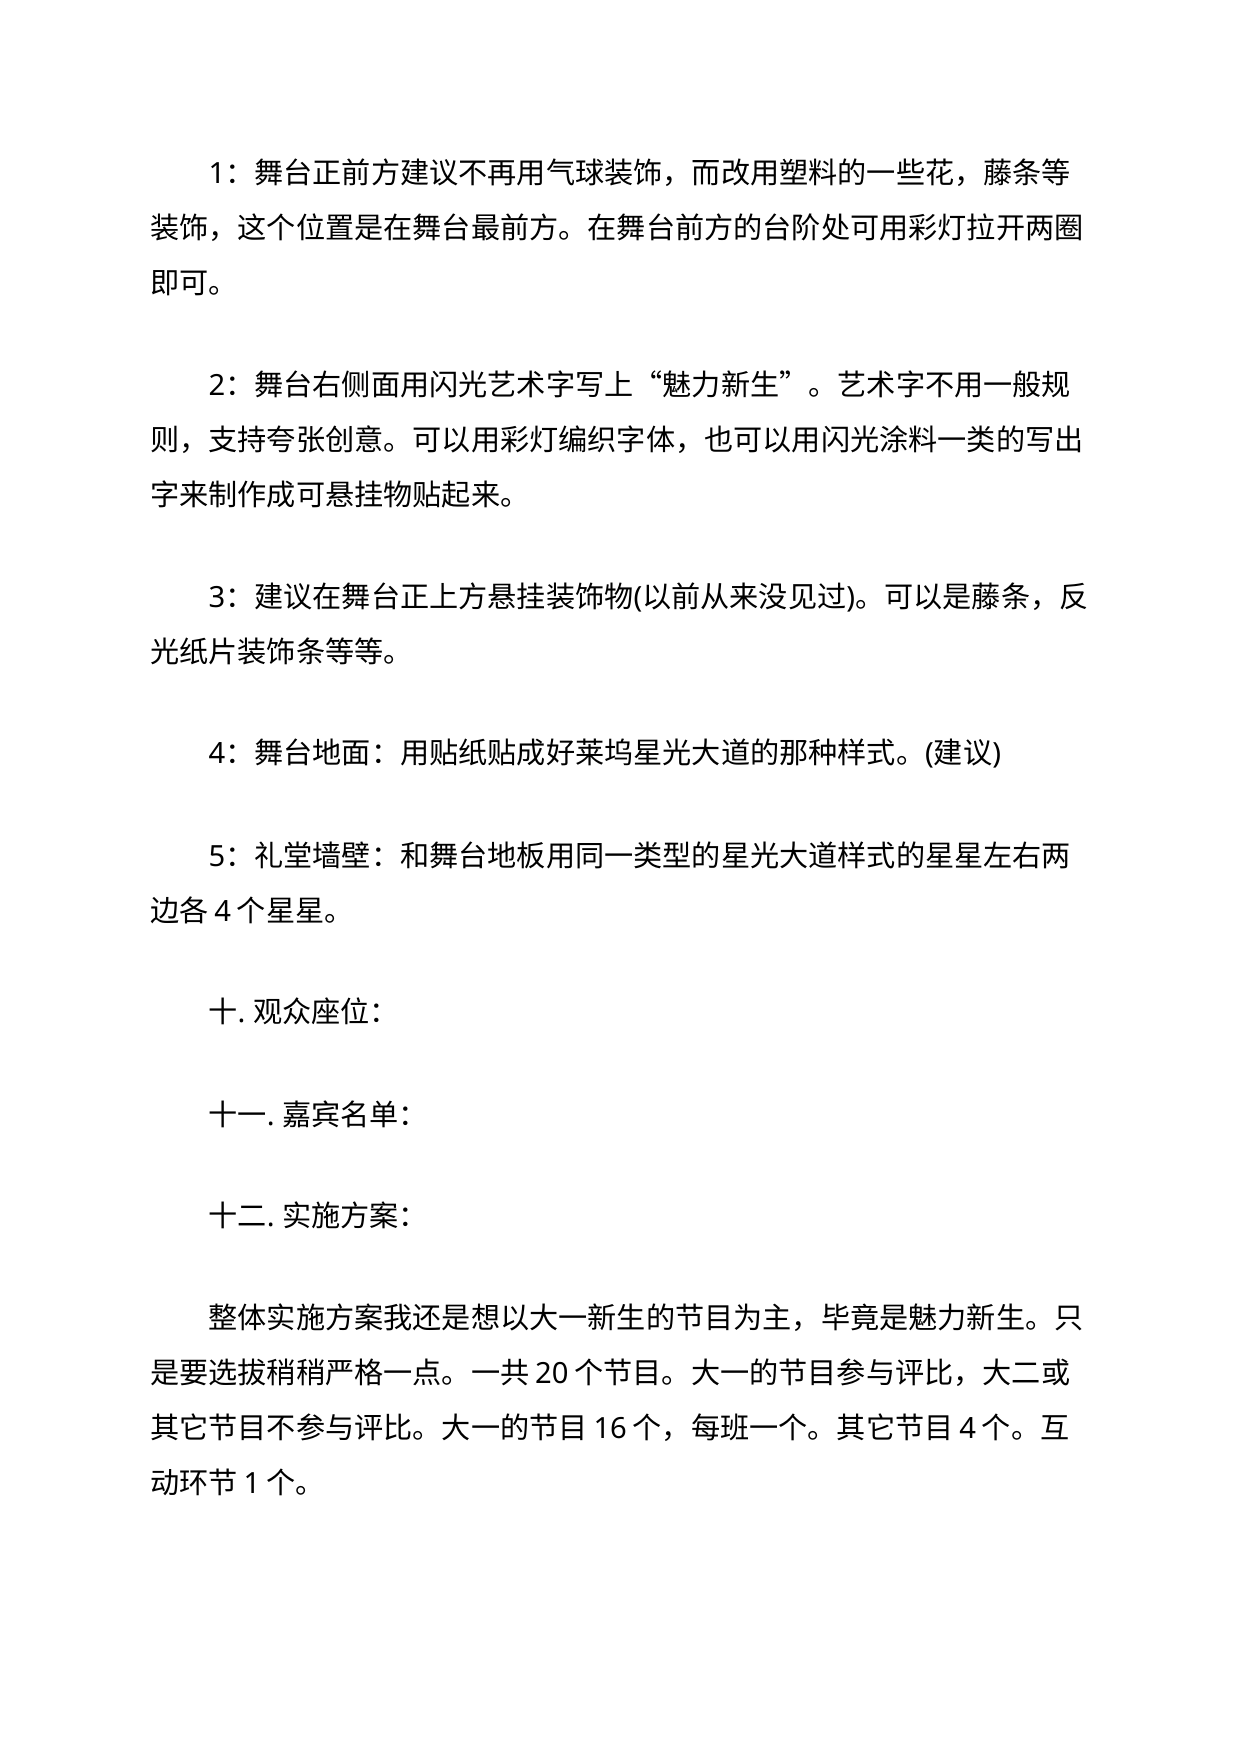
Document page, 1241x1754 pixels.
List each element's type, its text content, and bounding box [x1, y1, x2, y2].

text 3：建议在舞台正上方悬挂装饰物(以前从来没见过)。可以是藤条，反光纸片装饰条等等。 [150, 573, 1090, 671]
text 十二. 实施方案： [150, 1193, 1090, 1235]
text 十. 观众座位： [150, 989, 1090, 1031]
text 整体实施方案我还是想以大一新生的节目为主，毕竟是魅力新生。只是要选拔稍稍严格一点。一共20个节目。大一的节目参与评比，大二或其它节目不参与评比。大一的节目16个，每班一个。其它节目4个。互动环节1个。 [150, 1295, 1090, 1502]
text 1：舞台正前方建议不再用气球装饰，而改用塑料的一些花，藤条等装饰，这个位置是在舞台最前方。在舞台前方的台阶处可用彩灯拉开两圈即可。 [150, 150, 1090, 302]
text 5：礼堂墙壁：和舞台地板用同一类型的星光大道样式的星星左右两边各4个星星。 [150, 832, 1090, 929]
text 4：舞台地面：用贴纸贴成好莱坞星光大道的那种样式。(建议) [150, 730, 1090, 772]
text 2：舞台右侧面用闪光艺术字写上“魅力新生”。艺术字不用一般规则，支持夸张创意。可以用彩灯编织字体，也可以用闪光涂料一类的写出字来制作成可悬挂物贴起来。 [150, 362, 1090, 514]
text 十一. 嘉宾名单： [150, 1091, 1090, 1133]
